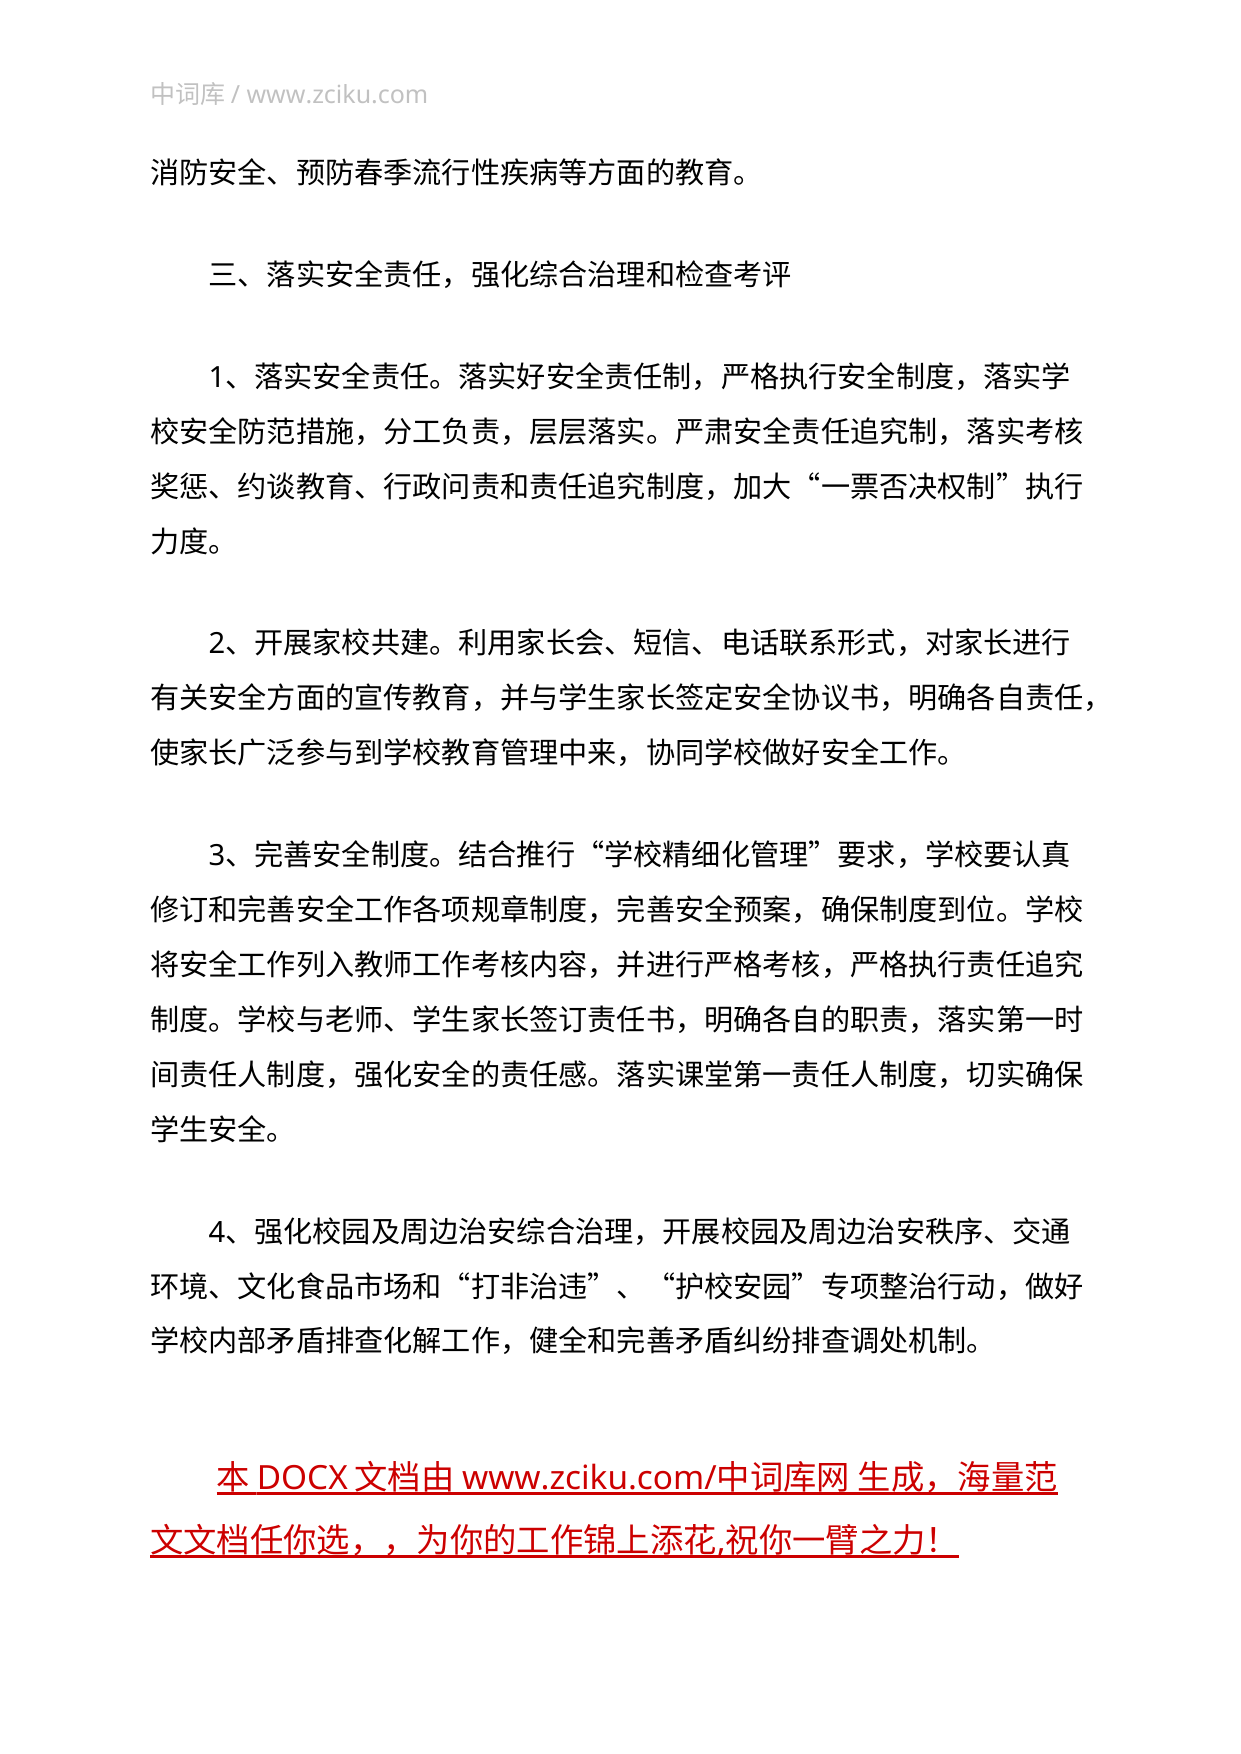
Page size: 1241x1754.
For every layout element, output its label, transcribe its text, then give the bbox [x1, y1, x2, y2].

text 三、落实安全责任，强化综合治理和检查考评 [150, 252, 1090, 294]
text 3、完善安全制度。结合推行“学校精细化管理”要求，学校要认真修订和完善安全工作各项规章制度，完善安全预案，确保制度到位。学校将安全工作列入教师工作考核内容，并进行严格考核，严格执行责任追究制度。学校与老师、学生家长签订责任书，明确各自的职责，落实第一时间责任人制度，强化安全的责任感。落实课堂第一责任人制度，切实确保学生安全。 [150, 832, 1090, 1149]
text 本DOCX文档由 www.zciku.com/中词库网 生成，海量范文文档任你选，，为你的工作锦上添花,祝你一臂之力！ [150, 1451, 1090, 1562]
text 1、落实安全责任。落实好安全责任制，严格执行安全制度，落实学校安全防范措施，分工负责，层层落实。严肃安全责任追究制，落实考核奖惩、约谈教育、行政问责和责任追究制度，加大“一票否决权制”执行力度。 [150, 353, 1090, 561]
text 4、强化校园及周边治安综合治理，开展校园及周边治安秩序、交通环境、文化食品市场和“打非治违”、“护校安园”专项整治行动，做好学校内部矛盾排查化解工作，健全和完善矛盾纠纷排查调处机制。 [150, 1208, 1090, 1360]
text 2、开展家校共建。利用家长会、短信、电话联系形式，对家长进行有关安全方面的宣传教育，并与学生家长签定安全协议书，明确各自责任，使家长广泛参与到学校教育管理中来，协同学校做好安全工作。 [150, 620, 1090, 772]
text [150, 150, 1090, 192]
